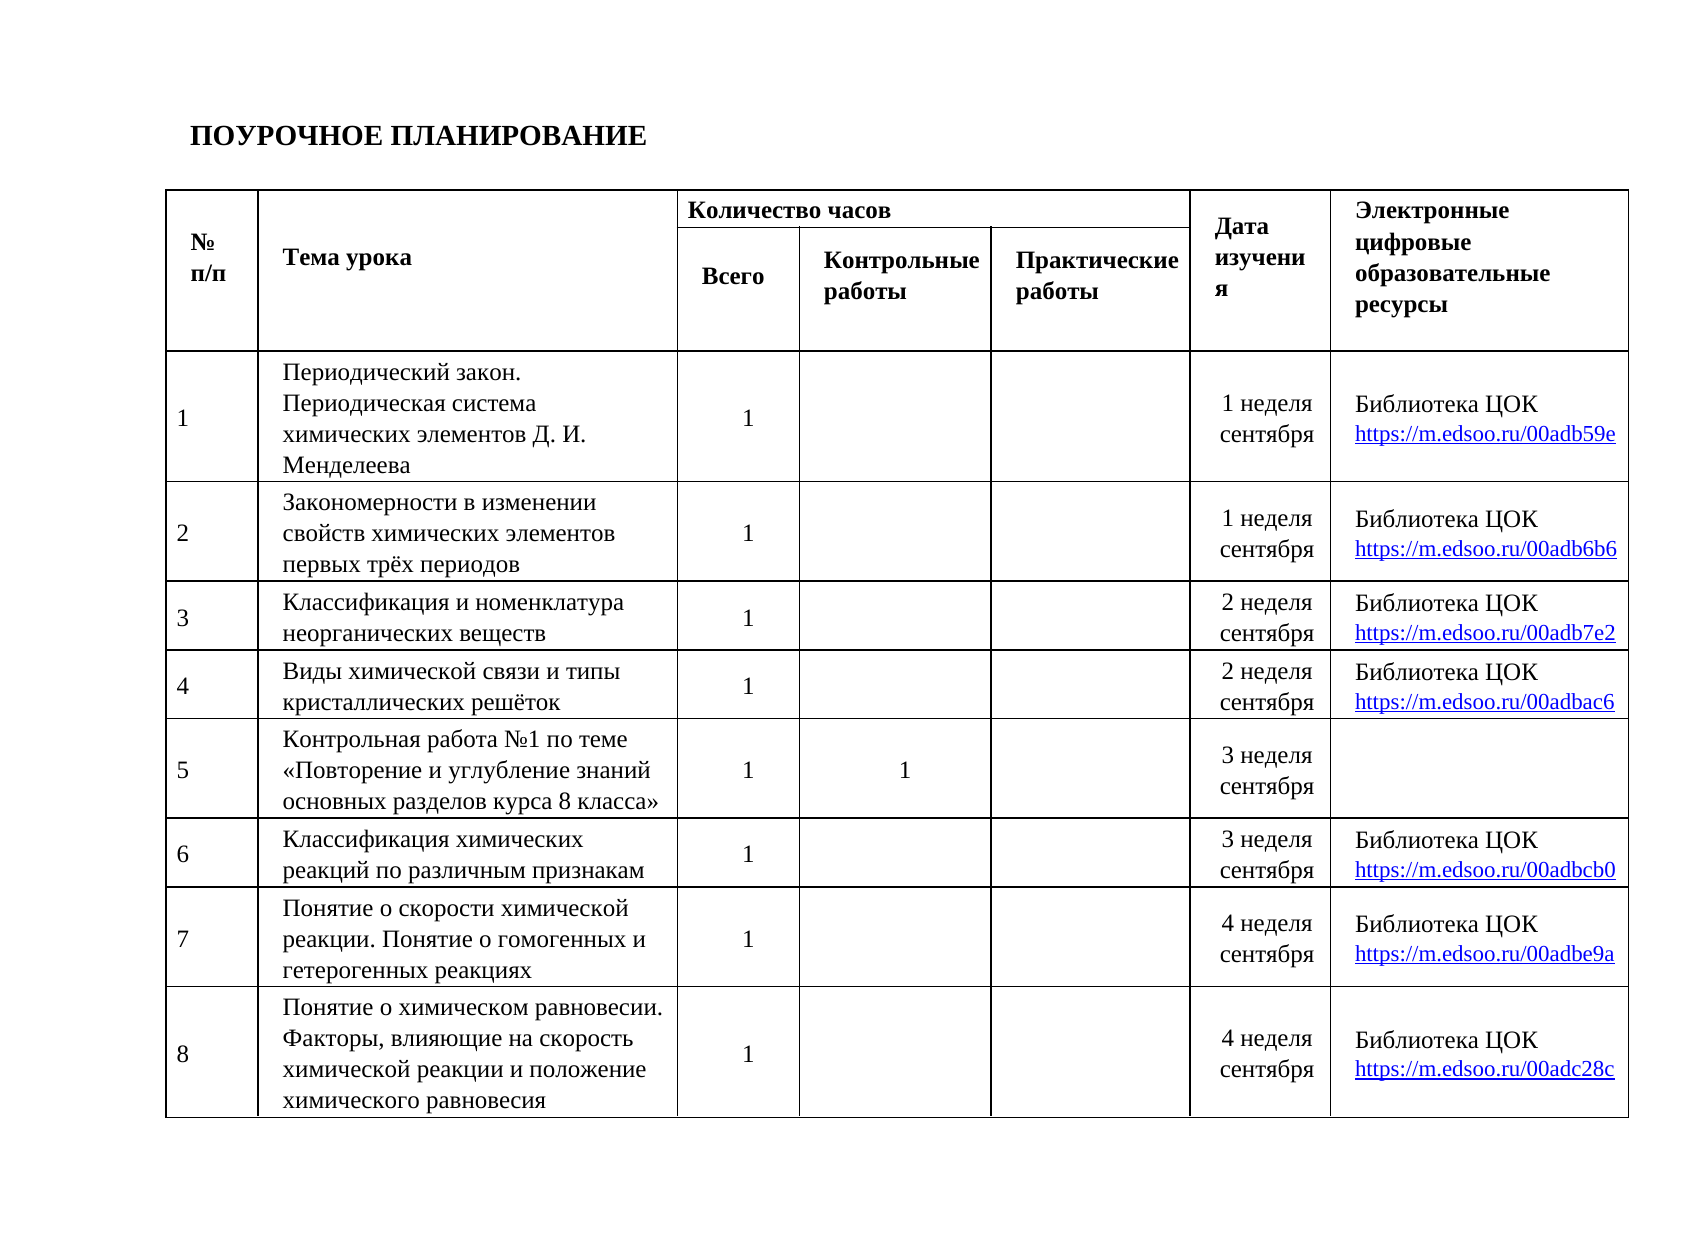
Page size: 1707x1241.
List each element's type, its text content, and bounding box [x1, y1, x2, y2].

table_cell 7 [167, 888, 257, 986]
table_cell Библиотека ЦОК https://m.edsoo.ru/00adb6b6 [1331, 482, 1628, 580]
table_cell Библиотека ЦОК https://m.edsoo.ru/00adbcb0 [1331, 819, 1628, 886]
table_cell 4 [167, 651, 257, 718]
table_cell Понятие о химическом равновесии. Факторы, влияющие на скорость химической реакции и положение химического равновесия [259, 987, 677, 1116]
table_cell Библиотека ЦОК https://m.edsoo.ru/00adbac6 [1331, 651, 1628, 718]
table_cell [800, 888, 990, 986]
table_cell [992, 582, 1189, 649]
table_header Количество часов [678, 191, 1189, 226]
table_cell 4 неделя сентября [1191, 987, 1330, 1116]
table_cell 2 [167, 482, 257, 580]
table_cell 8 [167, 987, 257, 1116]
table_cell 1 [678, 482, 799, 580]
table_cell [800, 352, 990, 481]
table_header Тема урока [259, 191, 677, 350]
table_cell Виды химической связи и типы кристаллических решёток [259, 651, 677, 718]
table_cell [992, 819, 1189, 886]
table_cell 1 [800, 719, 990, 817]
table_cell Библиотека ЦОК https://m.edsoo.ru/00adbe9a [1331, 888, 1628, 986]
table_cell Периодический закон. Периодическая система химических элементов Д. И. Менделеева [259, 352, 677, 481]
table_cell 1 [167, 352, 257, 481]
table_cell [992, 888, 1189, 986]
table_cell [800, 651, 990, 718]
table_cell [1331, 719, 1628, 817]
table_cell 1 неделя сентября [1191, 482, 1330, 580]
table_cell [800, 819, 990, 886]
table_cell 1 [678, 819, 799, 886]
table_cell 2 неделя сентября [1191, 582, 1330, 649]
table_cell 4 неделя сентября [1191, 888, 1330, 986]
table_cell [992, 482, 1189, 580]
table_cell [800, 482, 990, 580]
table_cell 1 [678, 651, 799, 718]
table_cell 6 [167, 819, 257, 886]
table_cell 3 [167, 582, 257, 649]
table_cell Практические работы [992, 228, 1189, 350]
table_cell Классификация и номенклатура неорганических веществ [259, 582, 677, 649]
text ПОУРОЧНОЕ ПЛАНИРОВАНИЕ [190, 118, 1618, 152]
table_header Дата изучения [1191, 191, 1330, 350]
table_cell 1 [678, 888, 799, 986]
table_cell [992, 987, 1189, 1116]
table_cell 1 неделя сентября [1191, 352, 1330, 481]
table_cell Классификация химических реакций по различным признакам [259, 819, 677, 886]
table_cell Библиотека ЦОК https://m.edsoo.ru/00adb59e [1331, 352, 1628, 481]
table_cell [992, 719, 1189, 817]
table_cell Понятие о скорости химической реакции. Понятие о гомогенных и гетерогенных реакциях [259, 888, 677, 986]
table_cell 5 [167, 719, 257, 817]
table_header № п/п [167, 191, 257, 350]
table_cell 1 [678, 719, 799, 817]
table_cell Библиотека ЦОК https://m.edsoo.ru/00adb7e2 [1331, 582, 1628, 649]
table_header Электронные цифровые образовательные ресурсы [1331, 191, 1628, 350]
table_cell [992, 651, 1189, 718]
table_cell Библиотека ЦОК https://m.edsoo.ru/00adc28c [1331, 987, 1628, 1116]
table_cell 2 неделя сентября [1191, 651, 1330, 718]
table_cell [992, 352, 1189, 481]
table_cell [800, 582, 990, 649]
table_cell 1 [678, 987, 799, 1116]
table_cell 3 неделя сентября [1191, 819, 1330, 886]
table_cell 3 неделя сентября [1191, 719, 1330, 817]
table_cell Контрольная работа №1 по теме «Повторение и углубление знаний основных разделов курса 8 класса» [259, 719, 677, 817]
table_cell 1 [678, 352, 799, 481]
table_cell 1 [678, 582, 799, 649]
table_cell [800, 987, 990, 1116]
table_cell Контрольные работы [800, 228, 990, 350]
table_cell Всего [678, 228, 799, 350]
table_cell Закономерности в изменении свойств химических элементов первых трёх периодов [259, 482, 677, 580]
